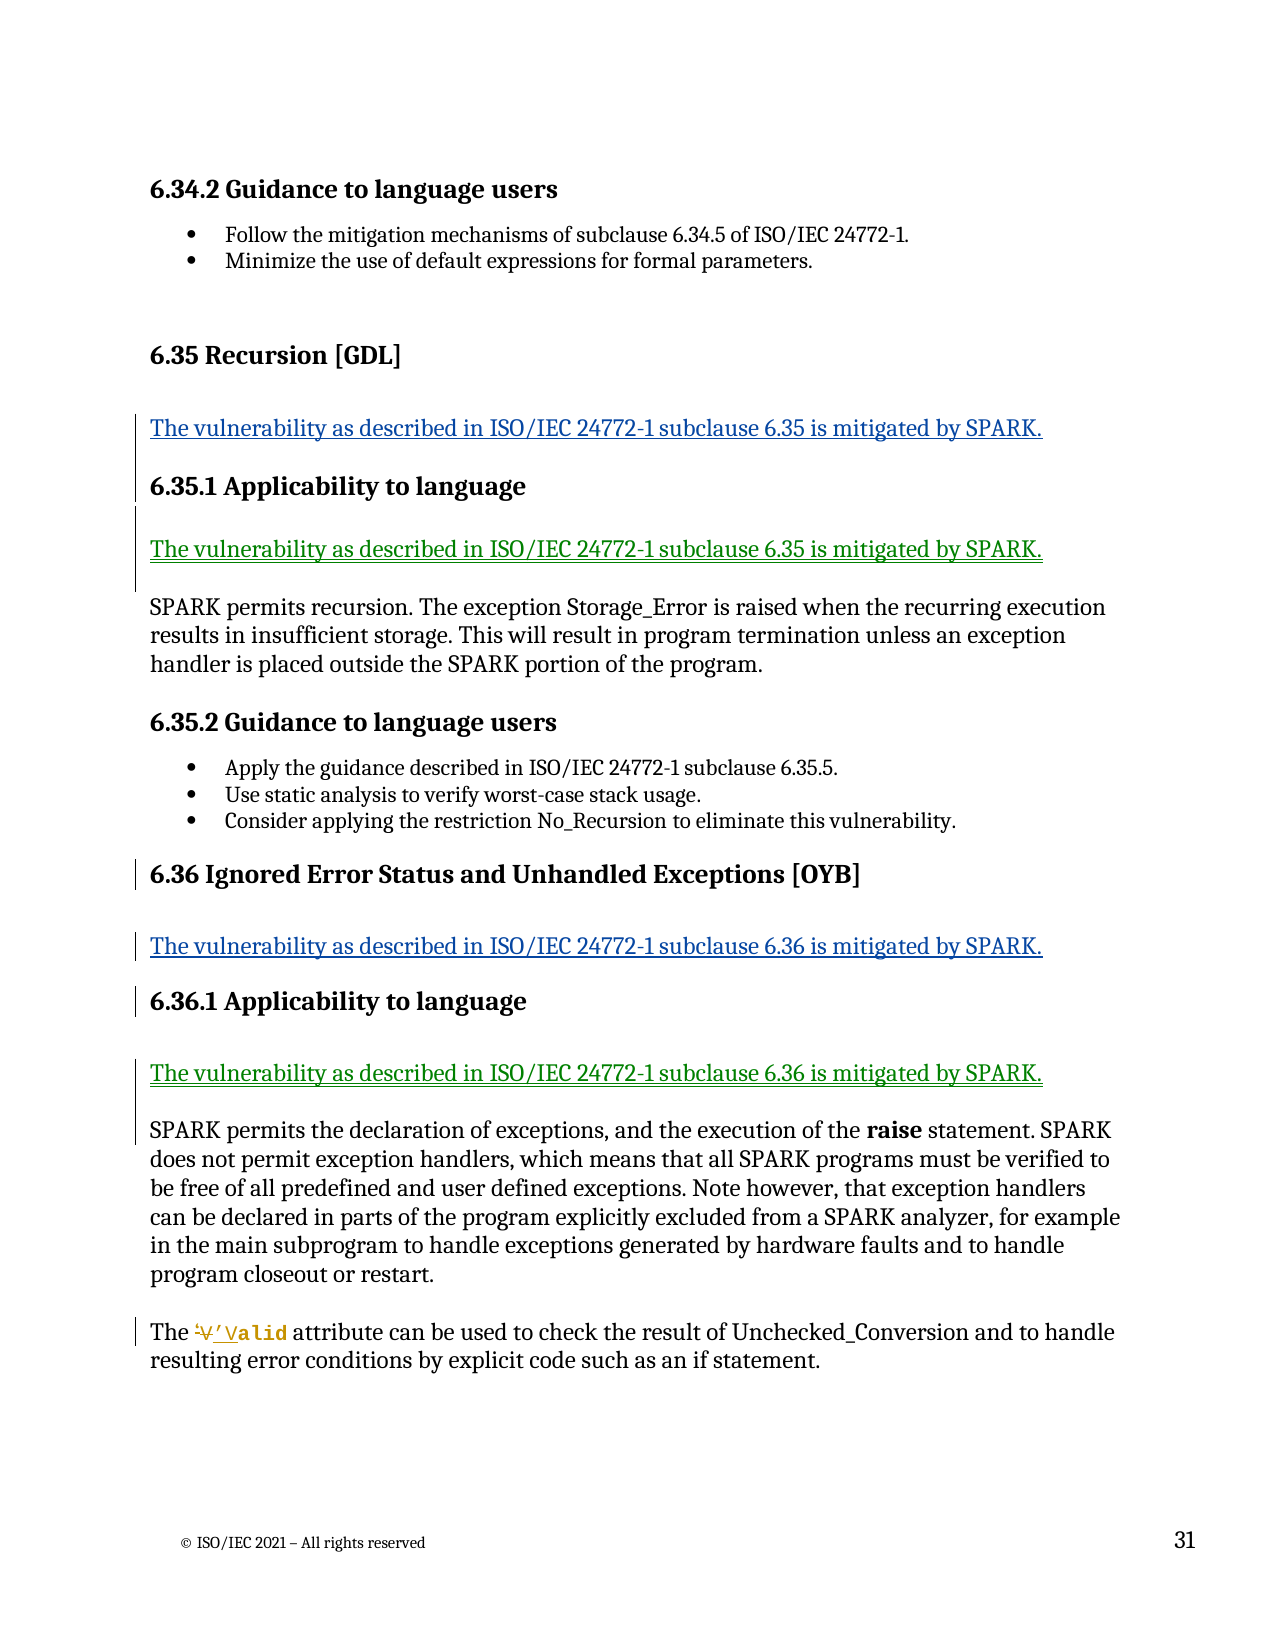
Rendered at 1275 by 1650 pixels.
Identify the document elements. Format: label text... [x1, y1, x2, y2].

text SPARK permits the declaration of exceptions, and the execution of the raise statement. SPARK does not permit exception handlers, which means that all SPARK programs must be verified to be free of all predefined and user defined exceptions. Note however, that exception handlers can be declared in parts of the program explicitly excluded from a SPARK analyzer, for example in the main subprogram to handle exceptions generated by hardware faults and to handle program closeout or restart. [150, 1116, 1125, 1289]
list Use static analysis to verify worst-case stack usage. [187, 781, 1125, 808]
subtitle 6.36.1 Applicability to language [150, 986, 1125, 1017]
subtitle 6.34.2 Guidance to language users [150, 174, 1125, 205]
list Follow the mitigation mechanisms of subclause 6.34.5 of ISO/IEC 24772-1. [187, 221, 1125, 248]
list Minimize the use of default expressions for formal parameters. [187, 248, 1125, 274]
subtitle 6.35.2 Guidance to language users [150, 707, 1125, 738]
list Consider applying the restriction No_Recursion to eliminate this vulnerability. [187, 808, 1125, 834]
list Apply the guidance described in ISO/IEC 24772-1 subclause 6.35.5. [187, 755, 1125, 781]
text SPARK permits recursion. The exception Storage_Error is raised when the recurring execution results in insufficient storage. This will result in program termination unless an exception handler is placed outside the SPARK portion of the program. [150, 592, 1125, 679]
subtitle 6.36 Ignored Error Status and Unhandled Exceptions [OYB] [150, 859, 1125, 890]
subtitle 6.35.1 Applicability to language [150, 471, 1125, 502]
text The alid attribute can be used to check the result of Unchecked_Conversion and to handle resulting error conditions by explicit code such as an if statement. [150, 1317, 1125, 1375]
subtitle 6.35 Recursion [GDL] [150, 340, 1125, 371]
